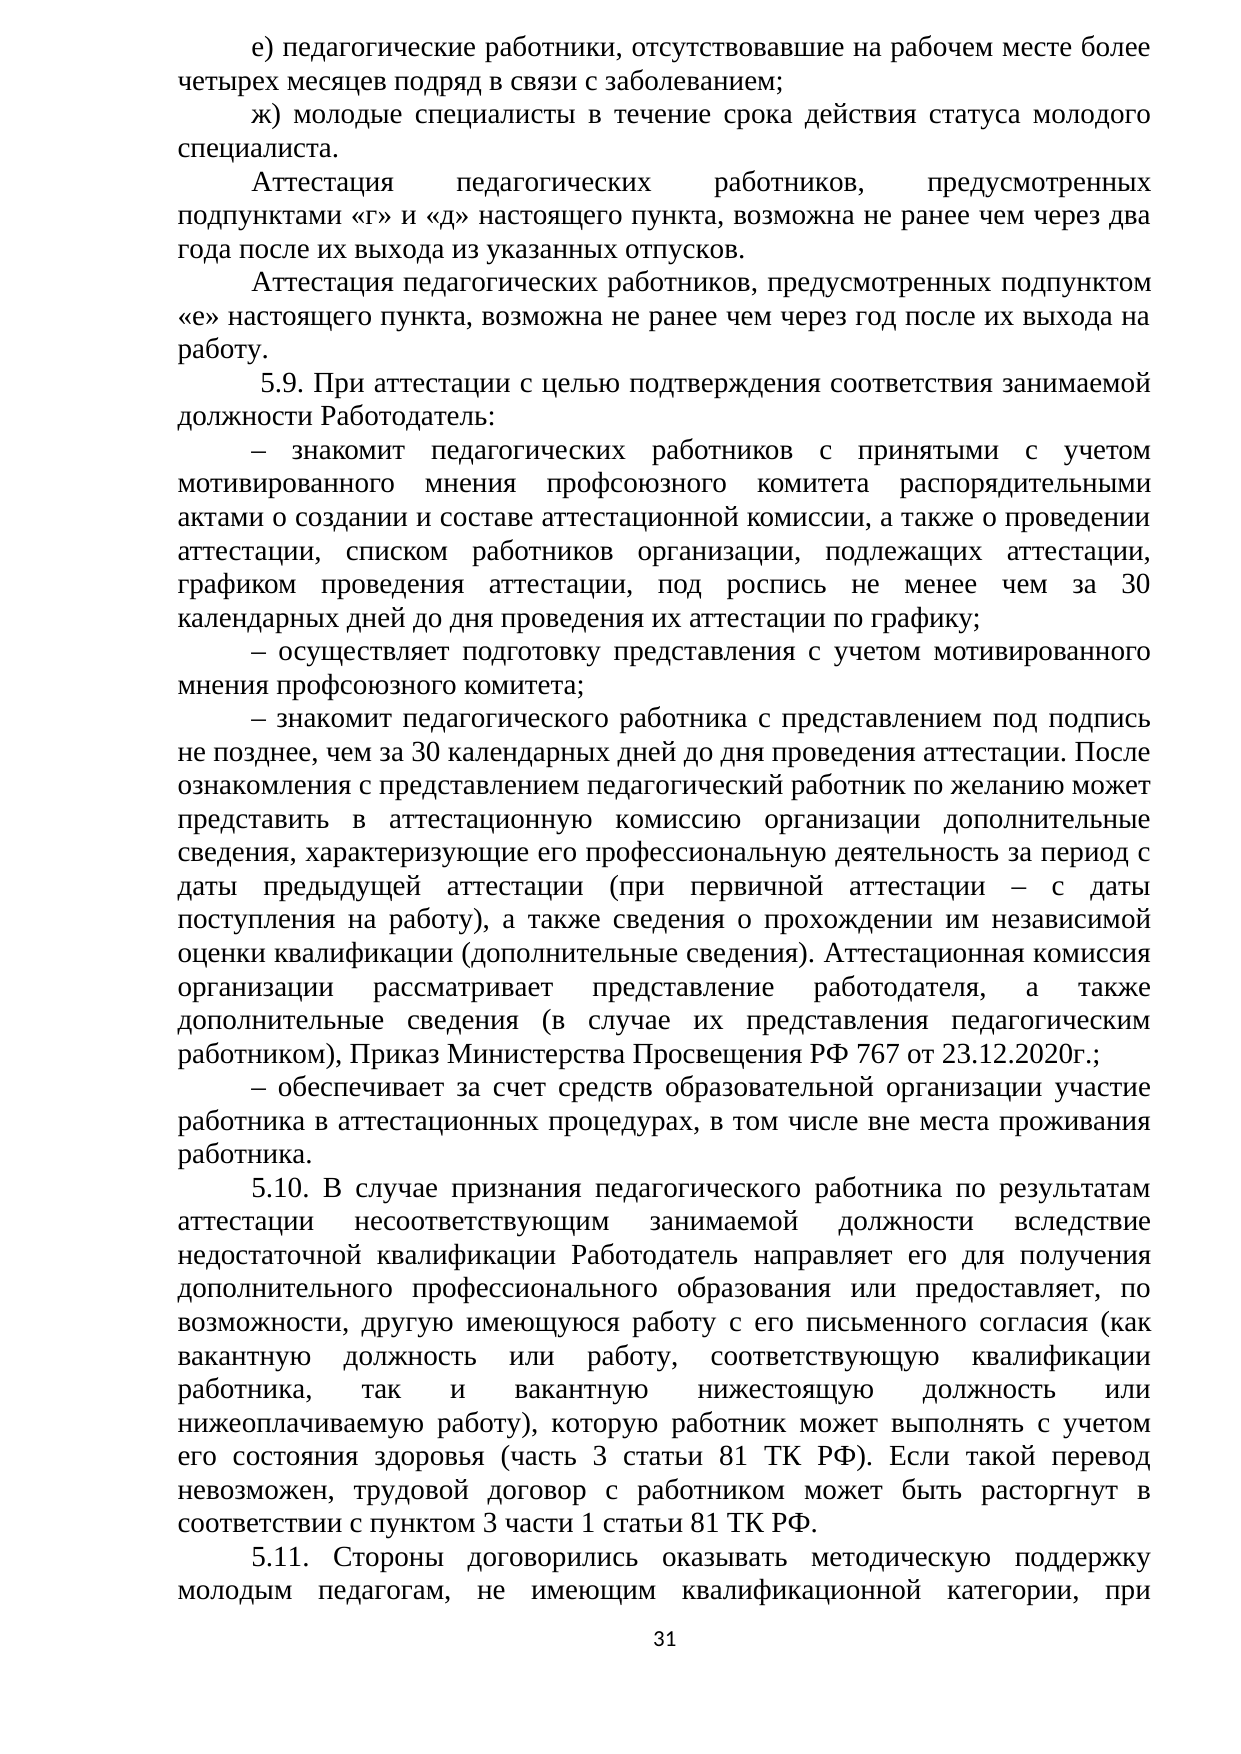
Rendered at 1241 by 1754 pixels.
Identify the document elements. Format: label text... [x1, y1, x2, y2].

text – знакомит педагогического работника с представлением под подпись не позднее, чем за 30 календарных дней до дня проведения аттестации. После ознакомления с представлением педагогический работник по желанию может представить в аттестационную комиссию организации дополнительные сведения, характеризующие его профессиональную деятельность за период с даты предыдущей аттестации (при первичной аттестации – с даты поступления на работу), а также сведения о прохождении им независимой оценки квалификации (дополнительные сведения). Аттестационная комиссия организации рассматривает представление работодателя, а также дополнительные сведения (в случае их представления педагогическим работником), Приказ Министерства Просвещения РФ 767 от 23.12.2020г.; [177, 700, 1152, 1069]
text – знакомит педагогических работников с принятыми с учетом мотивированного мнения профсоюзного комитета распорядительными актами о создании и составе аттестационной комиссии, а также о проведении аттестации, списком работников организации, подлежащих аттестации, графиком проведения аттестации, под роспись не менее чем за 30 календарных дней до дня проведения их аттестации по графику; [177, 432, 1152, 633]
text – осуществляет подготовку представления с учетом мотивированного мнения профсоюзного комитета; [177, 633, 1152, 700]
text 5.10. В случае признания педагогического работника по результатам аттестации несоответствующим занимаемой должности вследствие недостаточной квалификации Работодатель направляет его для получения дополнительного профессионального образования или предоставляет, по возможности, другую имеющуюся работу с его письменного согласия (как вакантную должность или работу, соответствующую квалификации работника, так и вакантную нижестоящую должность или нижеоплачиваемую работу), которую работник может выполнять с учетом его состояния здоровья (часть 3 статьи 81 ТК РФ). Если такой перевод невозможен, трудовой договор с работником может быть расторгнут в соответствии с пунктом 3 части 1 статьи 81 ТК РФ. [177, 1170, 1152, 1539]
text Аттестация педагогических работников, предусмотренных подпунктами «г» и «д» настоящего пункта, возможна не ранее чем через два года после их выхода из указанных отпусков. [177, 164, 1152, 264]
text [177, 1539, 1152, 1606]
text ж) молодые специалисты в течение срока действия статуса молодого специалиста. [177, 97, 1152, 164]
text е) педагогические работники, отсутствовавшие на рабочем месте более четырех месяцев подряд в связи с заболеванием; [177, 29, 1152, 97]
text – обеспечивает за счет средств образовательной организации участие работника в аттестационных процедурах, в том числе вне места проживания работника. [177, 1069, 1152, 1170]
text Аттестация педагогических работников, предусмотренных подпунктом «е» настоящего пункта, возможна не ранее чем через год после их выхода на работу. [177, 264, 1152, 365]
text 5.9. При аттестации с целью подтверждения соответствия занимаемой должности Работодатель: [177, 365, 1152, 432]
